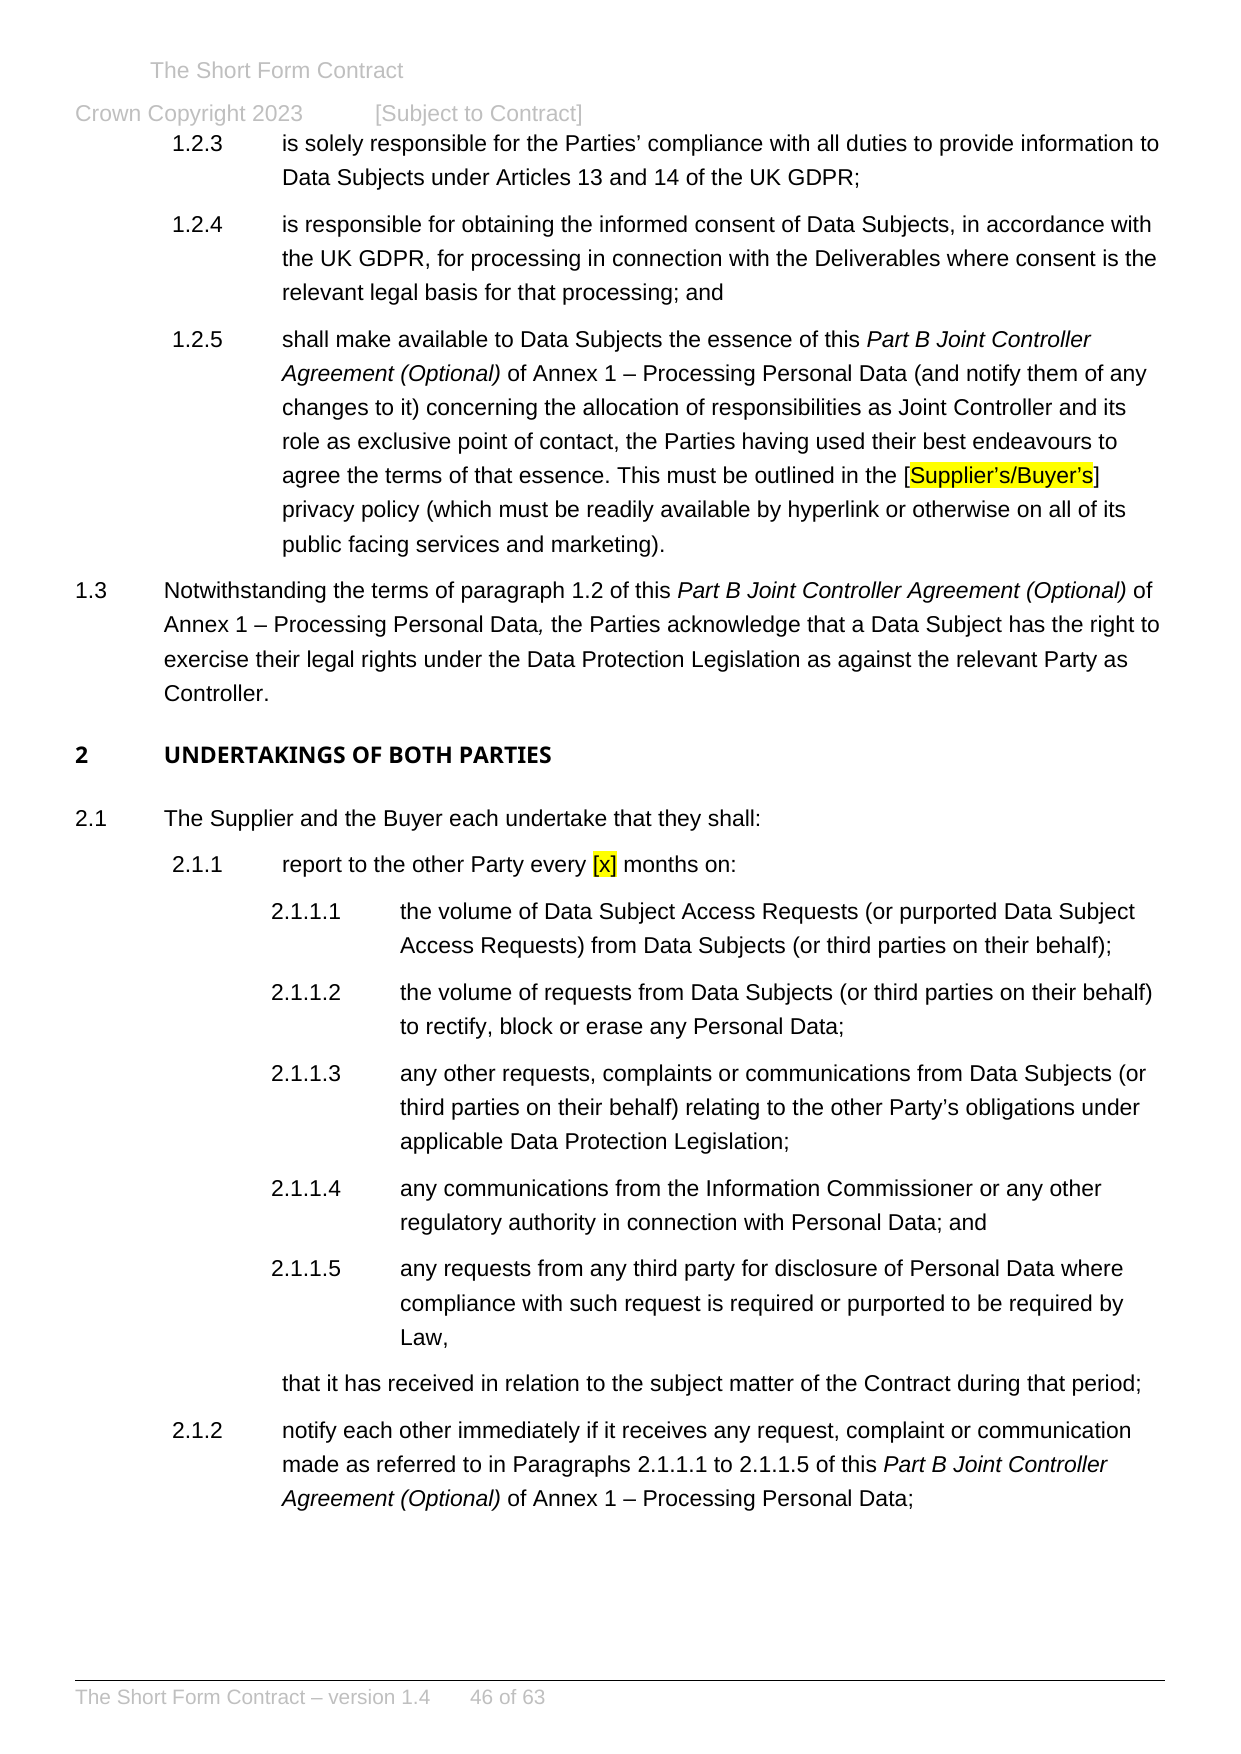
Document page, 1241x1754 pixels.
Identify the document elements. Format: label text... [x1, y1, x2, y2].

text notify each other immediately if it receives any request, complaint or communication made as referred to in Paragraphs 2.1.1.1 to 2.1.1.5 of this Part B Joint Controller Agreement (Optional) of Annex 1 – Processing Personal Data; [223, 1417, 1165, 1512]
text report to the other Party every [x] months on: [617, 851, 1165, 877]
text that it has received in relation to the subject matter of the Contract during that period; [282, 1370, 1165, 1397]
text Notwithstanding the terms of paragraph 1.2 of this Part B Joint Controller Agreement (Optional) of Annex 1 – Processing Personal Data, the Parties acknowledge that a Data Subject has the right to exercise their legal rights under the Data Protection Legislation as against the relevant Party as Controller. [75, 577, 1165, 706]
text the volume of Data Subject Access Requests (or purported Data Subject Access Requests) from Data Subjects (or third parties on their behalf); [341, 898, 1165, 958]
text shall make available to Data Subjects the essence of this Part B Joint Controller Agreement (Optional) of Annex 1 – Processing Personal Data (and notify them of any changes to it) concerning the allocation of responsibilities as Joint Controller and its role as exclusive point of contact, the Parties having used their best endeavours to agree the terms of that essence. This must be outlined in the [Supplier’s/Buyer’s] privacy policy (which must be readily available by hyperlink or otherwise on all of its public facing services and marketing). [223, 326, 1165, 557]
text any communications from the Information Commissioner or any other regulatory authority in connection with Personal Data; and [341, 1174, 1165, 1235]
text any requests from any third party for disclosure of Personal Data where compliance with such request is required or purported to be required by Law, [341, 1255, 1165, 1350]
text any other requests, complaints or communications from Data Subjects (or third parties on their behalf) relating to the other Party’s obligations under applicable Data Protection Legislation; [341, 1059, 1165, 1154]
text Undertakings of both Parties [75, 739, 1165, 770]
text is solely responsible for the Parties’ compliance with all duties to provide information to Data Subjects under Articles 13 and 14 of the UK GDPR; [223, 130, 1165, 190]
text the volume of requests from Data Subjects (or third parties on their behalf) to rectify, block or erase any Personal Data; [341, 979, 1165, 1039]
text is responsible for obtaining the informed consent of Data Subjects, in accordance with the UK GDPR, for processing in connection with the Deliverables where consent is the relevant legal basis for that processing; and [223, 211, 1165, 305]
text The Supplier and the Buyer each undertake that they shall: [75, 804, 1165, 831]
text report to the other Party every [x] months on: [223, 851, 593, 877]
